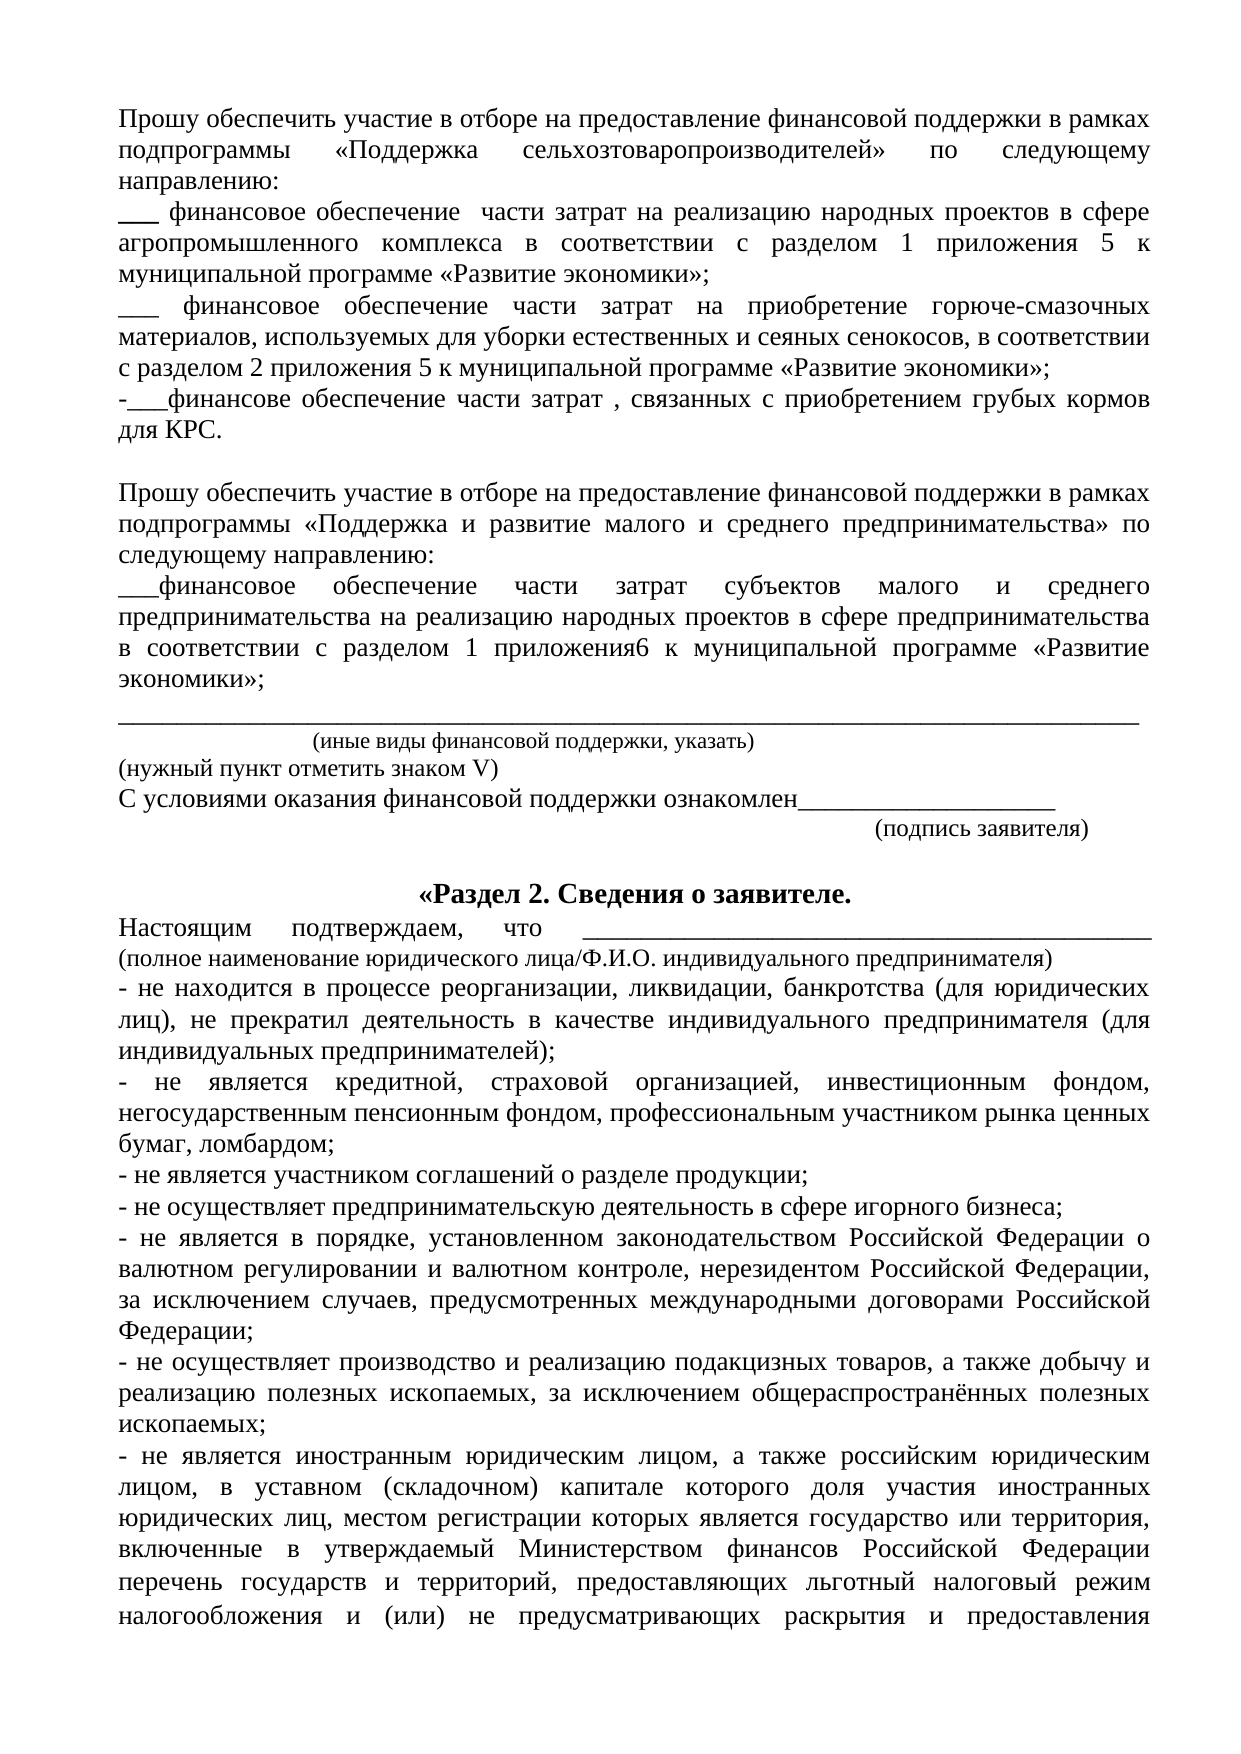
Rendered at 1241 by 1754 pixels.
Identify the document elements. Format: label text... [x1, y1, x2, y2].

text Настоящим подтверждаем, что _______________________________________ (полное наименование юридического лица/Ф.И.О. индивидуального предпринимателя) [118, 909, 1152, 972]
text С условиями оказания финансовой поддержки ознакомлен___________________ [118, 782, 1152, 813]
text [118, 1439, 1152, 1630]
text - не осуществляет производство и реализацию подакцизных товаров, а также добычу и реализацию полезных ископаемых, за исключением общераспространённых полезных ископаемых; [118, 1345, 1152, 1439]
text - не является участником соглашений о разделе продукции; [118, 1158, 1152, 1189]
text Прошу обеспечить участие в отборе на предоставление финансовой поддержки в рамках подпрограммы «Поддержка и развитие малого и среднего предпринимательства» по следующему направлению: [118, 476, 1152, 569]
text - не является кредитной, страховой организацией, инвестиционным фондом, негосударственным пенсионным фондом, профессиональным участником рынка ценных бумаг, ломбардом; [118, 1065, 1152, 1158]
text - не осуществляет предпринимательскую деятельность в сфере игорного бизнеса; [118, 1189, 1152, 1221]
text ___ финансовое обеспечение части затрат на приобретение горюче-смазочных материалов, используемых для уборки естественных и сеяных сенокосов, в соответствии с разделом 2 приложения 5 к муниципальной программе «Развитие экономики»; [118, 289, 1152, 382]
text Прошу обеспечить участие в отборе на предоставление финансовой поддержки в рамках подпрограммы «Поддержка сельхозтоваропроизводителей» по следующему направлению: [118, 102, 1152, 195]
text (нужный пункт отметить знаком V) [118, 753, 1152, 782]
text (иные виды финансовой поддержки, указать) [118, 727, 1152, 753]
text «Раздел 2. Сведения о заявителе. [118, 876, 1152, 909]
text - не является в порядке, установленном законодательством Российской Федерации о валютном регулировании и валютном контроле, нерезидентом Российской Федерации, за исключением случаев, предусмотренных международными договорами Российской Федерации; [118, 1221, 1152, 1345]
text (подпись заявителя) [118, 813, 1152, 842]
text ___финансовое обеспечение части затрат субъектов малого и среднего предпринимательства на реализацию народных проектов в сфере предпринимательства в соответствии с разделом 1 приложения6 к муниципальной программе «Развитие экономики»; [118, 569, 1152, 694]
text ______________________________________________________________________ [118, 694, 1152, 727]
text ___ финансовое обеспечение части затрат на реализацию народных проектов в сфере агропромышленного комплекса в соответствии с разделом 1 приложения 5 к муниципальной программе «Развитие экономики»; [118, 195, 1152, 289]
text - не находится в процессе реорганизации, ликвидации, банкротства (для юридических лиц), не прекратил деятельность в качестве индивидуального предпринимателя (для индивидуальных предпринимателей); [118, 972, 1152, 1065]
text -___финансове обеспечение части затрат , связанных с приобретением грубых кормов для КРС. [118, 382, 1152, 444]
